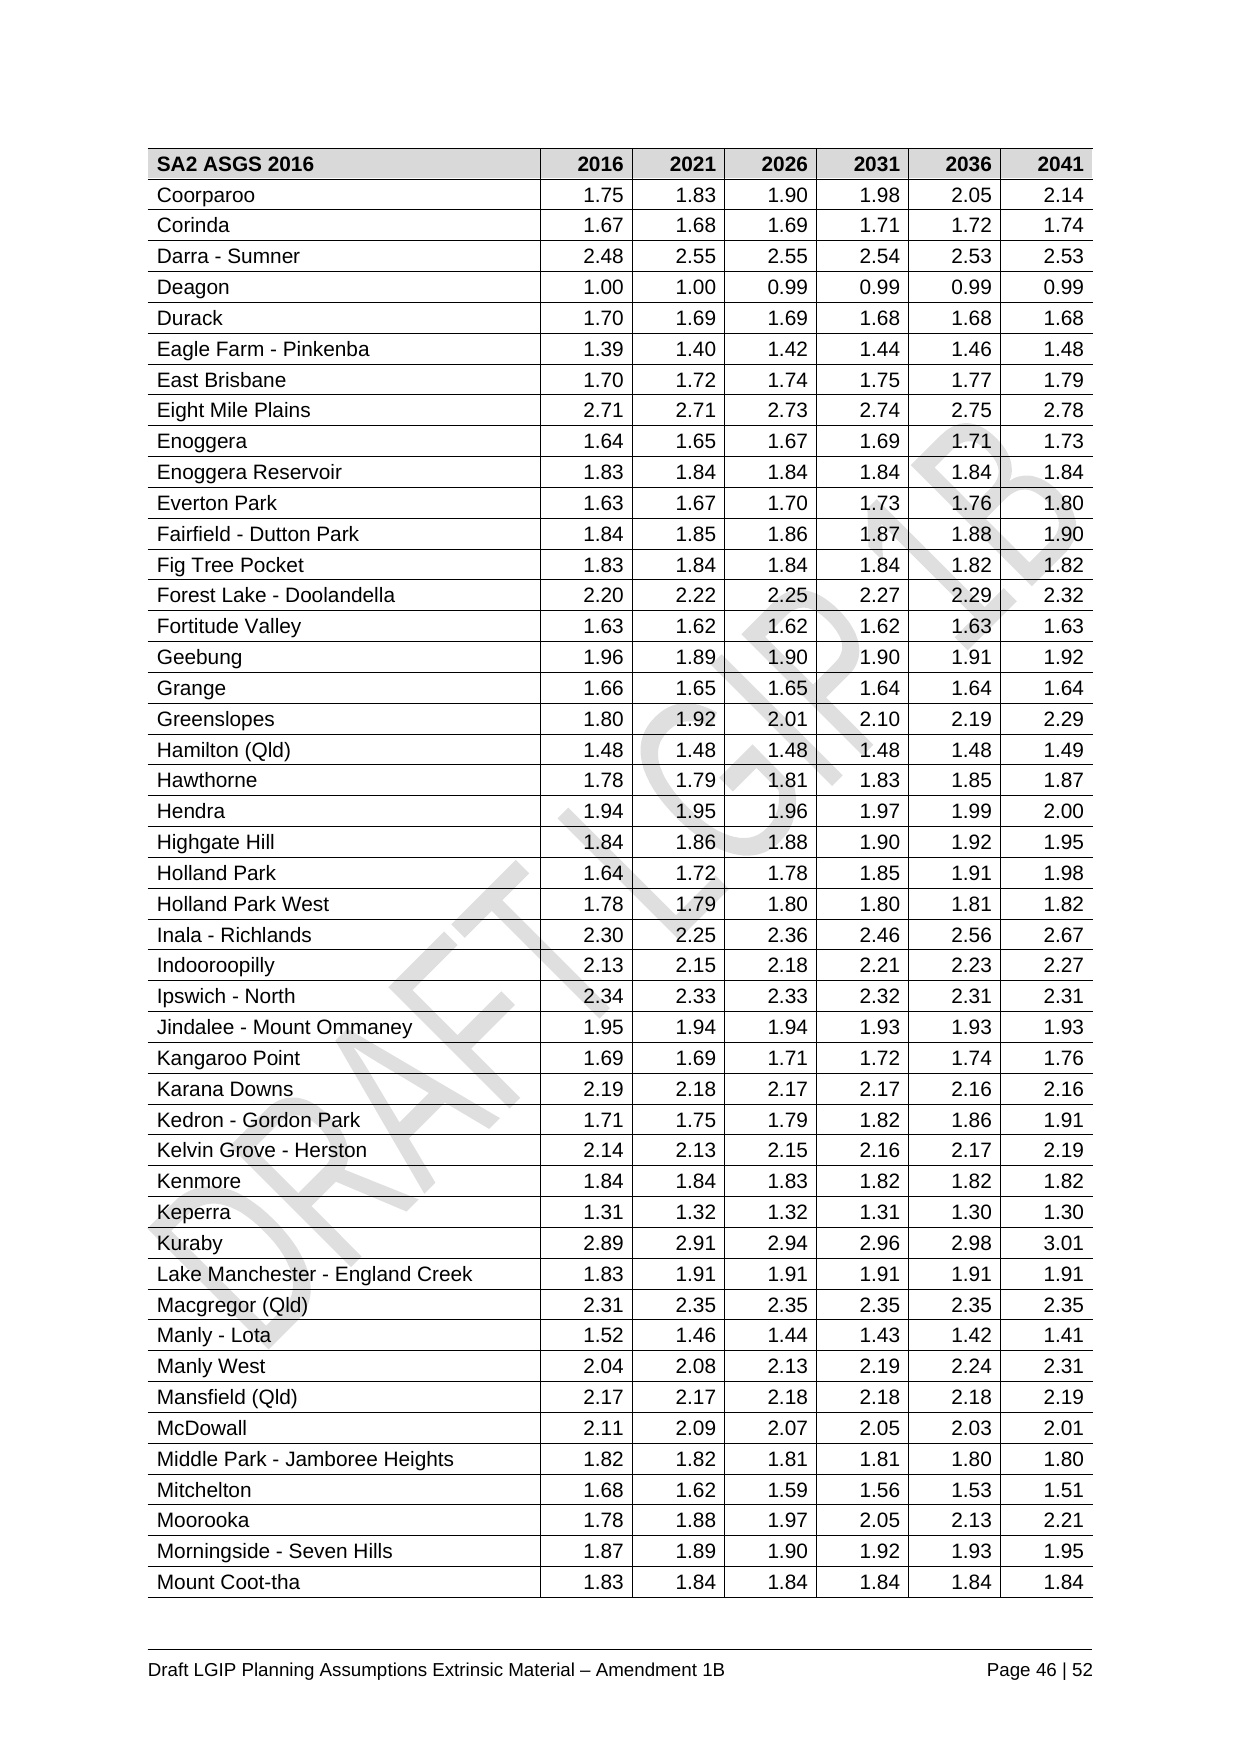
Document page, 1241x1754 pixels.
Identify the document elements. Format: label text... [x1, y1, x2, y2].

table_cell Grange [148, 673, 540, 703]
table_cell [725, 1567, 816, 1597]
table_cell 1.78 [541, 889, 632, 918]
table_cell 2.56 [909, 920, 1000, 949]
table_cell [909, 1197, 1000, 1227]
table_cell 1.85 [633, 519, 724, 548]
table_cell 2.78 [1001, 395, 1092, 425]
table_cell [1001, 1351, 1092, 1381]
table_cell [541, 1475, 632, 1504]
table_cell Holland Park [148, 858, 540, 888]
table_header SA2 ASGS 2016 [148, 149, 540, 178]
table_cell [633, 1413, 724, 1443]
table_cell 1.78 [725, 858, 816, 888]
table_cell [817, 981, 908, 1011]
table_cell 1.92 [633, 704, 724, 733]
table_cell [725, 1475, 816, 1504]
table_cell 1.00 [541, 272, 632, 302]
table_cell 1.69 [725, 303, 816, 333]
table_cell 1.88 [725, 827, 816, 857]
table_cell 1.40 [633, 334, 724, 363]
table_cell Enoggera Reservoir [148, 457, 540, 487]
table_cell 1.92 [1001, 642, 1092, 672]
table_cell 1.95 [633, 796, 724, 826]
table_cell Deagon [148, 272, 540, 302]
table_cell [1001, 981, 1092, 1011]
table_cell 1.71 [909, 426, 1000, 456]
table_cell 1.79 [633, 765, 724, 795]
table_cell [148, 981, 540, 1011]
table_cell 2.22 [633, 580, 724, 610]
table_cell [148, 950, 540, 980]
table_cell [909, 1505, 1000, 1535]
table_cell 1.68 [909, 303, 1000, 333]
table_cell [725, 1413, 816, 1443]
table_cell East Brisbane [148, 365, 540, 394]
table_cell Enoggera [148, 426, 540, 456]
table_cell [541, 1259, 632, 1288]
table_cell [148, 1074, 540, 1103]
table_cell 1.80 [817, 889, 908, 918]
table_cell 1.62 [725, 611, 816, 641]
table_cell 1.68 [633, 210, 724, 240]
table_cell 0.99 [725, 272, 816, 302]
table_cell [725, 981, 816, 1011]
table_cell Hamilton (Qld) [148, 735, 540, 764]
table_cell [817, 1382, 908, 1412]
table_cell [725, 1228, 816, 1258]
table_cell 1.94 [541, 796, 632, 826]
table_cell 1.72 [633, 365, 724, 394]
table_cell 2.32 [1001, 580, 1092, 610]
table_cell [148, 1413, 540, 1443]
table_cell 1.96 [541, 642, 632, 672]
table_cell 2.46 [817, 920, 908, 949]
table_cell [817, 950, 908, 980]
table_cell 1.72 [633, 858, 724, 888]
table_cell Fig Tree Pocket [148, 550, 540, 579]
table_header 2016 [541, 149, 632, 178]
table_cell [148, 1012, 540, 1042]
table_cell 1.80 [725, 889, 816, 918]
table_cell 2.73 [725, 395, 816, 425]
table_cell 2.10 [817, 704, 908, 733]
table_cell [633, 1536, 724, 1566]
table_cell Geebung [148, 642, 540, 672]
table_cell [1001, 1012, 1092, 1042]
table_cell Fortitude Valley [148, 611, 540, 641]
table_cell 1.84 [633, 457, 724, 487]
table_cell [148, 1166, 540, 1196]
table_cell 2.36 [725, 920, 816, 949]
table_cell 0.99 [909, 272, 1000, 302]
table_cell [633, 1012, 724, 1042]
table_cell 1.48 [909, 735, 1000, 764]
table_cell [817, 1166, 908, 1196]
table_cell 1.63 [541, 488, 632, 518]
table_cell 1.79 [1001, 365, 1092, 394]
table_cell 1.83 [817, 765, 908, 795]
table_cell 1.63 [541, 611, 632, 641]
table_cell 2.25 [633, 920, 724, 949]
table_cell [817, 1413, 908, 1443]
table_cell 1.62 [633, 611, 724, 641]
table_cell Holland Park West [148, 889, 540, 918]
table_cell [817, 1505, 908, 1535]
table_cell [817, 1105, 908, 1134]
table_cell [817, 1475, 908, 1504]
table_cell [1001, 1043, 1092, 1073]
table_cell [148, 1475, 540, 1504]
table_cell 1.84 [817, 457, 908, 487]
table_cell 1.67 [541, 210, 632, 240]
table_cell 1.82 [1001, 889, 1092, 918]
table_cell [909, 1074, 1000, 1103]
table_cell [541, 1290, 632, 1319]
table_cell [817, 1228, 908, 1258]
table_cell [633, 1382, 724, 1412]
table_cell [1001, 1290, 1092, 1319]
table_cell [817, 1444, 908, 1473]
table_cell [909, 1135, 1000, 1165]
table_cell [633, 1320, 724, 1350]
table_cell 1.74 [725, 365, 816, 394]
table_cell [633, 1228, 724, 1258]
table_cell 2.25 [725, 580, 816, 610]
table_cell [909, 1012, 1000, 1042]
table_cell Eight Mile Plains [148, 395, 540, 425]
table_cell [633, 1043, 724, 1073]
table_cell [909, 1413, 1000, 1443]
table_cell 1.66 [541, 673, 632, 703]
table_cell 2.19 [909, 704, 1000, 733]
table_cell Hendra [148, 796, 540, 826]
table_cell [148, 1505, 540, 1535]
table_cell 1.68 [817, 303, 908, 333]
table_cell 1.83 [633, 180, 724, 209]
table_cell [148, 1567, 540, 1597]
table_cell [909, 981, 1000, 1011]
table_cell 1.73 [1001, 426, 1092, 456]
table_cell 2.71 [633, 395, 724, 425]
table_cell 1.72 [909, 210, 1000, 240]
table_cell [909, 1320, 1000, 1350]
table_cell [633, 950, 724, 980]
table_cell 1.48 [541, 735, 632, 764]
table_header 2021 [633, 149, 724, 178]
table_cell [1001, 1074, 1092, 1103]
table_cell 1.90 [817, 827, 908, 857]
table_cell Fairfield - Dutton Park [148, 519, 540, 548]
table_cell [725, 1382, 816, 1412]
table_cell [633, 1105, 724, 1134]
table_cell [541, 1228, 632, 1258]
table_cell 2.29 [909, 580, 1000, 610]
table_cell 1.90 [725, 642, 816, 672]
table_cell 1.84 [725, 550, 816, 579]
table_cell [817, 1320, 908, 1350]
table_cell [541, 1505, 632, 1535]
table_cell 1.89 [633, 642, 724, 672]
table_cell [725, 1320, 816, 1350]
table_cell 1.44 [817, 334, 908, 363]
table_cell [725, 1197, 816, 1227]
table_cell 1.96 [725, 796, 816, 826]
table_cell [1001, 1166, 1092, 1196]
table_cell 1.63 [909, 611, 1000, 641]
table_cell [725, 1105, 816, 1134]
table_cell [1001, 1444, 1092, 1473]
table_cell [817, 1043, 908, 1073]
table_cell 1.85 [817, 858, 908, 888]
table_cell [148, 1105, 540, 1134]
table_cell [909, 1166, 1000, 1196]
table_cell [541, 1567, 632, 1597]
table_header 2026 [725, 149, 816, 178]
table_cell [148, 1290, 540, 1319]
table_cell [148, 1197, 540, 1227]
table_cell 1.98 [1001, 858, 1092, 888]
table_cell 1.79 [633, 889, 724, 918]
table_cell 1.84 [541, 827, 632, 857]
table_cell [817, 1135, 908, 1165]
table_cell Durack [148, 303, 540, 333]
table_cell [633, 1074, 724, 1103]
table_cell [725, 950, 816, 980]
table_cell 1.84 [633, 550, 724, 579]
table_cell 1.77 [909, 365, 1000, 394]
table_cell Hawthorne [148, 765, 540, 795]
table_cell 0.99 [817, 272, 908, 302]
table_cell 1.83 [541, 457, 632, 487]
table_header 2036 [909, 149, 1000, 178]
table_cell 1.64 [817, 673, 908, 703]
table_cell 1.81 [725, 765, 816, 795]
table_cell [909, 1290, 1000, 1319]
table_header 2031 [817, 149, 908, 178]
table_cell 1.99 [909, 796, 1000, 826]
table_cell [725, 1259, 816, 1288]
table_cell 1.82 [1001, 550, 1092, 579]
table_cell 1.46 [909, 334, 1000, 363]
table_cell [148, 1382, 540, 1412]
table_cell 1.91 [909, 642, 1000, 672]
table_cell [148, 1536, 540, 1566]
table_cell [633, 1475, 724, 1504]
table_cell 2.01 [725, 704, 816, 733]
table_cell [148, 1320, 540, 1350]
table_cell 1.64 [541, 858, 632, 888]
table_cell 1.84 [725, 457, 816, 487]
table_cell 2.67 [1001, 920, 1092, 949]
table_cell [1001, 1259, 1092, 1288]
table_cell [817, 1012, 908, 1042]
table_cell Forest Lake - Doolandella [148, 580, 540, 610]
table_cell 1.67 [633, 488, 724, 518]
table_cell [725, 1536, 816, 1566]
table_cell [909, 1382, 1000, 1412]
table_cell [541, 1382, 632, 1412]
table_cell 2.54 [817, 241, 908, 271]
table_cell 1.92 [909, 827, 1000, 857]
table_cell 1.64 [541, 426, 632, 456]
table_cell Inala - Richlands [148, 920, 540, 949]
table_cell 1.67 [725, 426, 816, 456]
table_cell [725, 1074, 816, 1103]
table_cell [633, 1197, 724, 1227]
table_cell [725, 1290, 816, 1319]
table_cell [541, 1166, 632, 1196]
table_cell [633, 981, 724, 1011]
table_cell 2.27 [817, 580, 908, 610]
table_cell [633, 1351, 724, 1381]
table_cell 1.97 [817, 796, 908, 826]
table_cell Everton Park [148, 488, 540, 518]
table_cell 1.65 [633, 673, 724, 703]
table_cell 1.65 [725, 673, 816, 703]
table_cell 1.65 [633, 426, 724, 456]
table_cell 2.55 [633, 241, 724, 271]
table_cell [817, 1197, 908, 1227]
table_cell Eagle Farm - Pinkenba [148, 334, 540, 363]
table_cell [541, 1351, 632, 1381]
table_cell 1.70 [541, 303, 632, 333]
table_cell 1.84 [541, 519, 632, 548]
table_cell 1.87 [1001, 765, 1092, 795]
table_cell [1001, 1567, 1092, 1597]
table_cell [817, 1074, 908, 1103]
table_cell 1.49 [1001, 735, 1092, 764]
table_cell 1.70 [725, 488, 816, 518]
table_cell 1.78 [541, 765, 632, 795]
table_cell 1.48 [1001, 334, 1092, 363]
table_cell Darra - Sumner [148, 241, 540, 271]
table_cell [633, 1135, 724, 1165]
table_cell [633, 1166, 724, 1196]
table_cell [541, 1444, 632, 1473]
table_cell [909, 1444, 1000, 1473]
table_cell Greenslopes [148, 704, 540, 733]
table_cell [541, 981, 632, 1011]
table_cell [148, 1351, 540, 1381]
table_cell 2.71 [541, 395, 632, 425]
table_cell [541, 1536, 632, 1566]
table_cell 1.73 [817, 488, 908, 518]
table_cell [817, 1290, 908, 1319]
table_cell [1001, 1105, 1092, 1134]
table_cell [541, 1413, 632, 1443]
table_cell 0.99 [1001, 272, 1092, 302]
table_cell 2.74 [817, 395, 908, 425]
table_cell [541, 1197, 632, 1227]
table_cell 1.48 [725, 735, 816, 764]
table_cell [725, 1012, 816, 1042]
table_cell 1.85 [909, 765, 1000, 795]
table_cell Corinda [148, 210, 540, 240]
table_cell 2.53 [909, 241, 1000, 271]
table_cell 1.90 [725, 180, 816, 209]
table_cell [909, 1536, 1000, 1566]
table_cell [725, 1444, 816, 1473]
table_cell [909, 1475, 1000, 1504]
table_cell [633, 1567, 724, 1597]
table_cell 1.81 [909, 889, 1000, 918]
table_cell 1.68 [1001, 303, 1092, 333]
table_cell 1.63 [1001, 611, 1092, 641]
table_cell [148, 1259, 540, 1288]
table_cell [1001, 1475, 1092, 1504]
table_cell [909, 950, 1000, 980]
table_cell 2.53 [1001, 241, 1092, 271]
table_cell 1.84 [1001, 457, 1092, 487]
table_cell 1.88 [909, 519, 1000, 548]
table_cell 1.69 [817, 426, 908, 456]
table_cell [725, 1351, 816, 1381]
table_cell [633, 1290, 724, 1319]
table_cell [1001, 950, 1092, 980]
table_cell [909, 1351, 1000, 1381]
table_cell 1.39 [541, 334, 632, 363]
table_cell Coorparoo [148, 180, 540, 209]
table_cell 1.75 [541, 180, 632, 209]
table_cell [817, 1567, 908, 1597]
table_cell 1.82 [909, 550, 1000, 579]
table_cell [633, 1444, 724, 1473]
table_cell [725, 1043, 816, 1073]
table_cell Highgate Hill [148, 827, 540, 857]
table_cell 1.91 [909, 858, 1000, 888]
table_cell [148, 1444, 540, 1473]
table_cell 1.74 [1001, 210, 1092, 240]
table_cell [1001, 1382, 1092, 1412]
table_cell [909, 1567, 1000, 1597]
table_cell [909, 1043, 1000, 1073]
table_cell 1.98 [817, 180, 908, 209]
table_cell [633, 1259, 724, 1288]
table_cell 1.42 [725, 334, 816, 363]
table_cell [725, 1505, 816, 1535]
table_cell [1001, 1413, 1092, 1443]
table_cell 2.30 [541, 920, 632, 949]
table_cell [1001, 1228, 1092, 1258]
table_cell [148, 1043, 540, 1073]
table_cell 2.48 [541, 241, 632, 271]
table_cell 1.80 [541, 704, 632, 733]
table_cell 1.64 [909, 673, 1000, 703]
table_cell 1.69 [633, 303, 724, 333]
table_cell 1.80 [1001, 488, 1092, 518]
table_cell 1.76 [909, 488, 1000, 518]
table_cell 2.29 [1001, 704, 1092, 733]
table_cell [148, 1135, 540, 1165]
table_cell 1.83 [541, 550, 632, 579]
table_cell 1.86 [633, 827, 724, 857]
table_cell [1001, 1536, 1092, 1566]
table_cell 1.90 [817, 642, 908, 672]
table_cell 1.75 [817, 365, 908, 394]
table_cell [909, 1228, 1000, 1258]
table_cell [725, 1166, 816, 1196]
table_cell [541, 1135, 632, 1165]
table_cell 2.75 [909, 395, 1000, 425]
table_cell 1.87 [817, 519, 908, 548]
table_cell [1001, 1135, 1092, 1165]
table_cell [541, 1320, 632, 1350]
table_cell 1.86 [725, 519, 816, 548]
table_cell 2.05 [909, 180, 1000, 209]
table_cell 1.84 [909, 457, 1000, 487]
table_cell 1.95 [1001, 827, 1092, 857]
table_cell 1.69 [725, 210, 816, 240]
table_cell 2.14 [1001, 180, 1092, 209]
table_cell 1.64 [1001, 673, 1092, 703]
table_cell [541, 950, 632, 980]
table_cell 1.70 [541, 365, 632, 394]
table_cell 1.84 [817, 550, 908, 579]
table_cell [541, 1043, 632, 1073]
table_cell 1.48 [817, 735, 908, 764]
table_cell 1.48 [633, 735, 724, 764]
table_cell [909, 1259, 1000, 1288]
table_cell 2.20 [541, 580, 632, 610]
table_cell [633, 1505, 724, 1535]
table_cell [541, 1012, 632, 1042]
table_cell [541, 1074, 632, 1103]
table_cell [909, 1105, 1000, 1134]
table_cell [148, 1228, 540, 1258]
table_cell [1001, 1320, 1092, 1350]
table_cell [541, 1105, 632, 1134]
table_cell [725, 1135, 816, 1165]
table_cell 2.00 [1001, 796, 1092, 826]
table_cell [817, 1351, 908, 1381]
table_header 2041 [1001, 149, 1092, 178]
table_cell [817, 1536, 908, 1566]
table_cell 1.00 [633, 272, 724, 302]
table_cell 1.90 [1001, 519, 1092, 548]
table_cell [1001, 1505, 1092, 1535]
table_cell 1.71 [817, 210, 908, 240]
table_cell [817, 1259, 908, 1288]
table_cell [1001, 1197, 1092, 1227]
table_cell 2.55 [725, 241, 816, 271]
table_cell 1.62 [817, 611, 908, 641]
